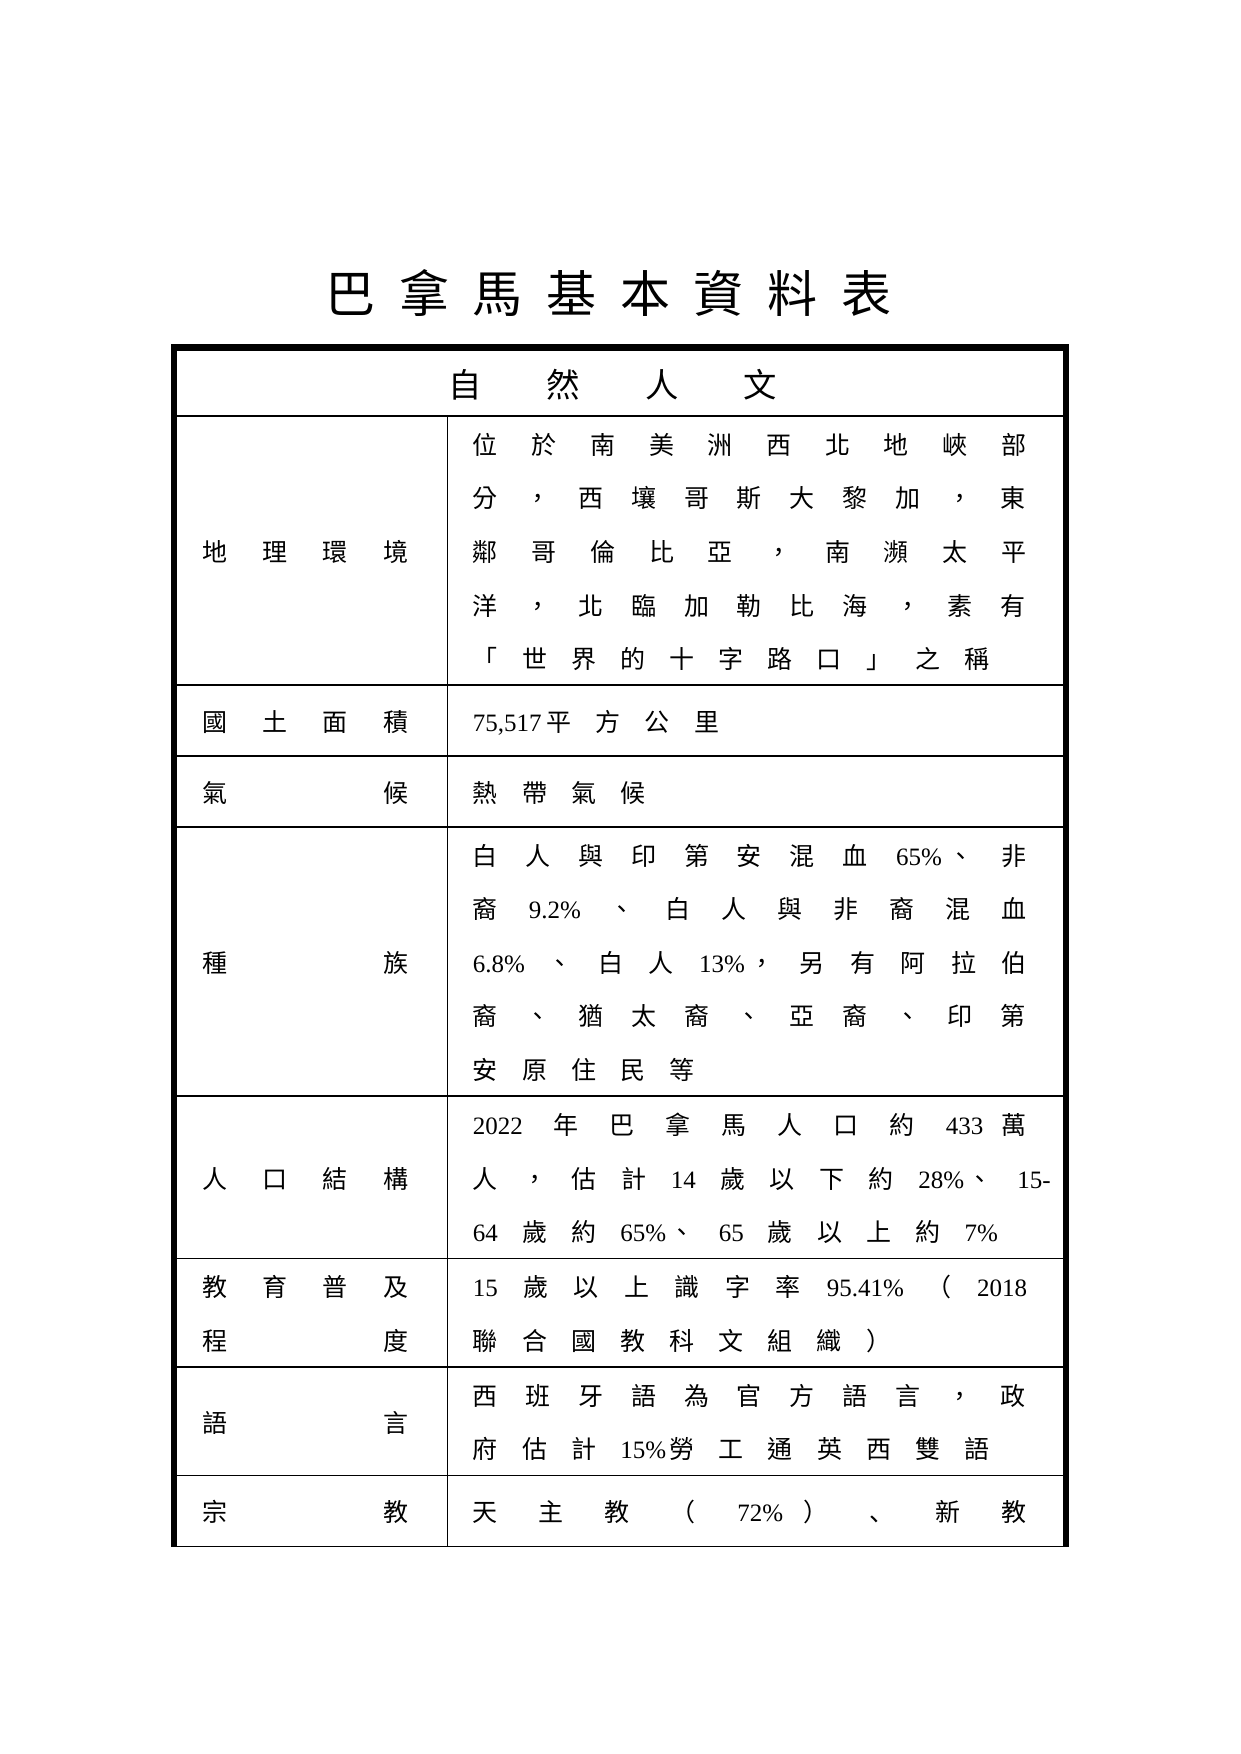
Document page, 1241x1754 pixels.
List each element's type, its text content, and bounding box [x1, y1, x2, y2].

table_cell 2022年巴拿馬人口約433萬人，估計14歲以下約28%、15-64歲約65%、65歲以上約7% [448, 1097, 1063, 1257]
table_cell 位於南美洲西北地峽部分，西壤哥斯大黎加，東鄰哥倫比亞，南瀕太平洋，北臨加勒比海，素有「世界的十字路口」之稱 [448, 417, 1063, 684]
table_cell 15歲以上識字率95.41%（2018聯合國教科文組織） [448, 1259, 1063, 1366]
table_cell 國土面積 [177, 686, 447, 755]
table_cell 白人與印第安混血65%、非裔9.2%、白人與非裔混血6.8%、白人13%，另有阿拉伯裔、猶太裔、亞裔、印第安原住民等 [448, 828, 1063, 1095]
table_cell 75,517平方公里 [448, 686, 1063, 755]
table_cell 語言 [177, 1368, 447, 1475]
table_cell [448, 1476, 1063, 1546]
text 巴拿馬基本資料表 [178, 237, 1063, 344]
table_cell 熱帶氣候 [448, 757, 1063, 826]
table_cell 宗教 [177, 1476, 447, 1546]
table_cell 種族 [177, 828, 447, 1095]
table_cell 人口結構 [177, 1097, 447, 1257]
table_header 自 然 人 文 [177, 351, 1063, 415]
table_cell 氣候 [177, 757, 447, 826]
table_cell 西班牙語為官方語言，政府估計15%勞工通英西雙語 [448, 1368, 1063, 1475]
table_cell 地理環境 [177, 417, 447, 684]
table_cell 教育普及程度 [177, 1259, 447, 1366]
